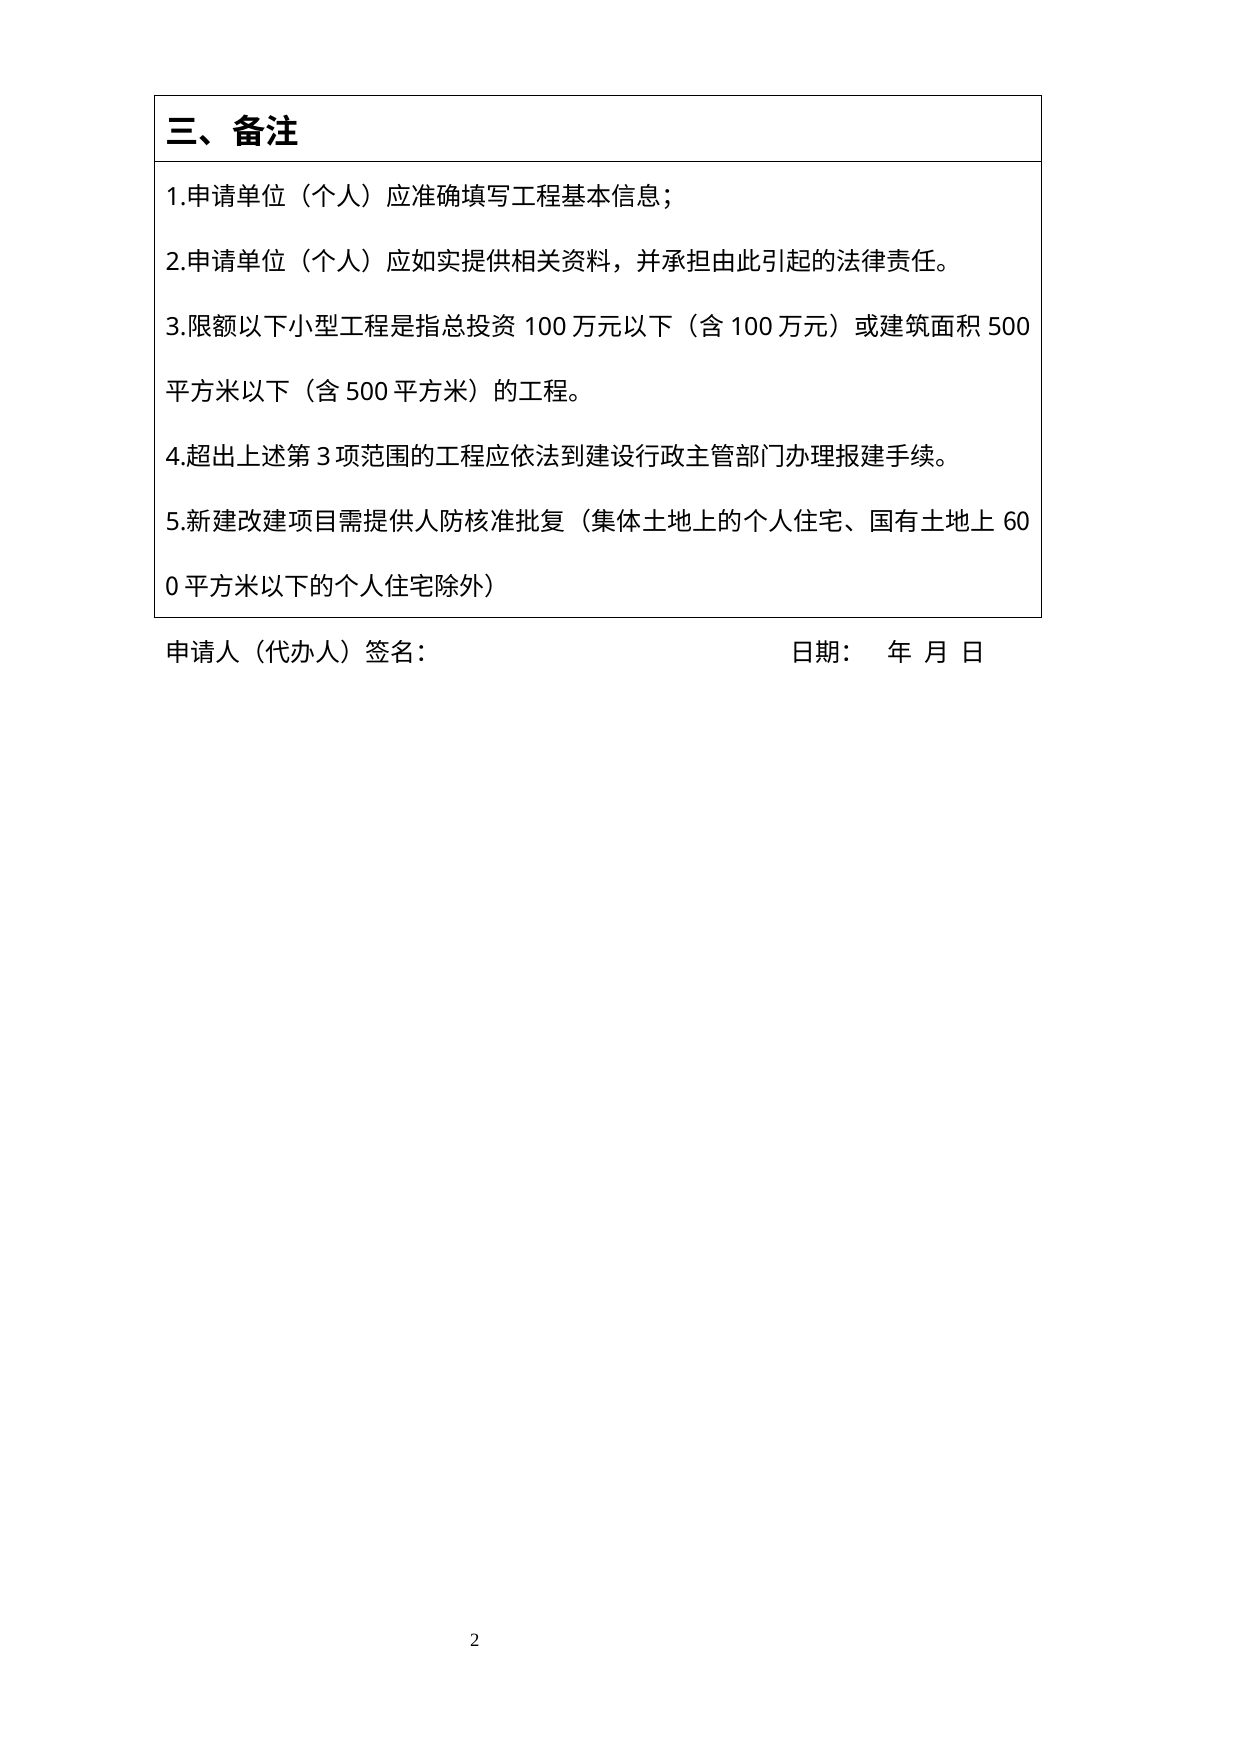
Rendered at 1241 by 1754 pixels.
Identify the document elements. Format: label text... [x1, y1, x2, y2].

table_cell 三、备注 [155, 96, 1041, 161]
text 申请人（代办人）签名： 日期： 年 月 日 [165, 618, 1075, 683]
table_cell 1.申请单位（个人）应准确填写工程基本信息； 2.申请单位（个人）应如实提供相关资料，并承担由此引起的法律责任。 3.限额以下小型工程是指总投资100万元以下（含100万元）或建筑面积500平方米以下（含500平方米）的工程。 4.超出上述第3项范围的工程应依法到建设行政主管部门办理报建手续。 5.新建改建项目需提供人防核准批复（集体土地上的个人住宅、国有土地上600平方米以下的个人住宅除外） [155, 162, 1041, 617]
